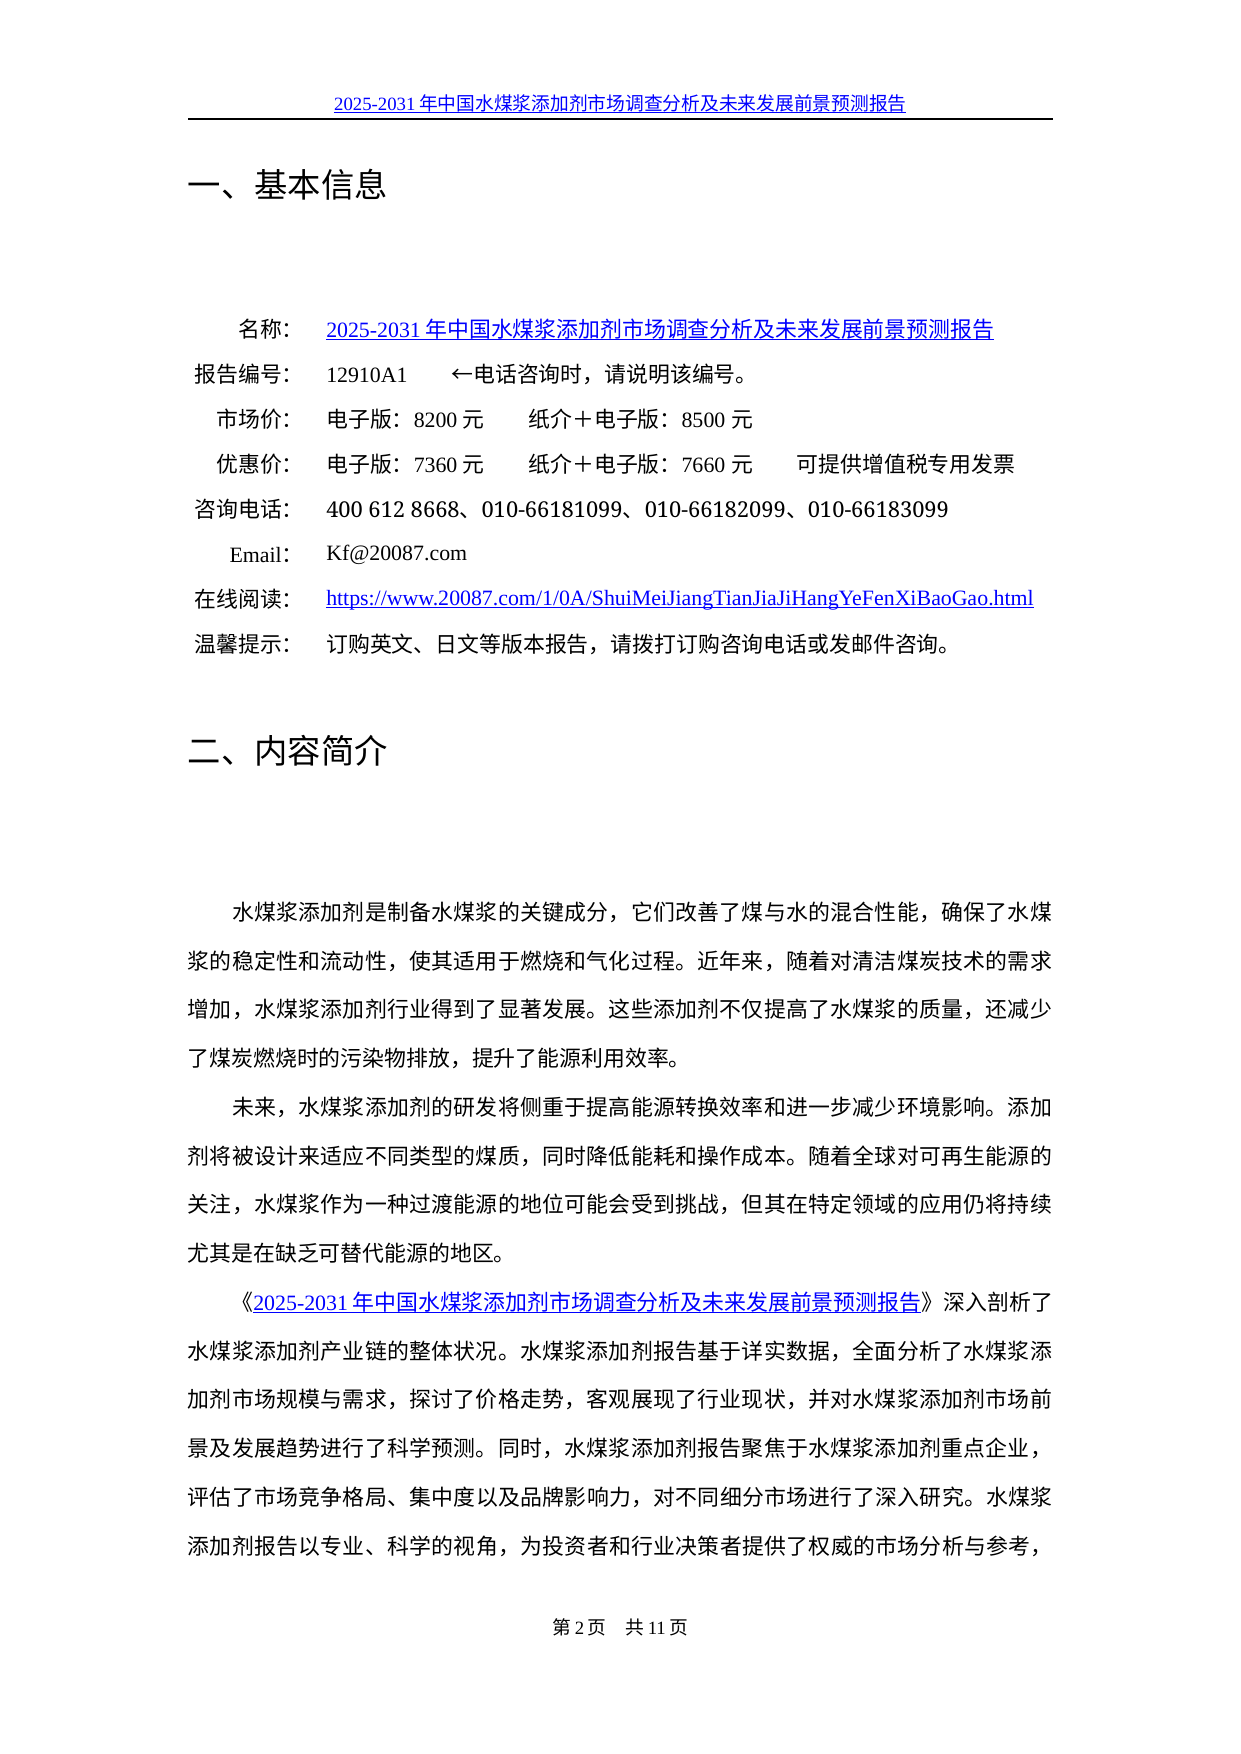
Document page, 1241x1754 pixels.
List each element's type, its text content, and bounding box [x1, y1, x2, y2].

table_cell 12910A1 ←电话咨询时，请说明该编号。 [315, 357, 1073, 402]
table_cell [315, 582, 1073, 627]
table_header 名称： [167, 312, 315, 357]
title 二、内容简介 [187, 717, 1053, 782]
table_cell 在线阅读： [167, 582, 315, 627]
title 一、基本信息 [187, 150, 1053, 215]
table_cell 报告编号： [167, 357, 315, 402]
table_cell 市场价： [167, 402, 315, 447]
table_cell Email： [167, 537, 315, 582]
table_cell 电子版：8200 元 纸介＋电子版：8500 元 [315, 402, 1073, 447]
table_cell 电子版：7360 元 纸介＋电子版：7660 元 可提供增值税专用发票 [315, 447, 1073, 492]
table_cell 温馨提示： [167, 627, 315, 672]
table_cell 优惠价： [167, 447, 315, 492]
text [187, 894, 1053, 1561]
table_cell Kf@20087.com [315, 537, 1073, 582]
table_cell 400 612 8668、010-66181099、010-66182099、010-66183099 [315, 492, 1073, 537]
table_cell 咨询电话： [167, 492, 315, 537]
table_header 2025-2031年中国水煤浆添加剂市场调查分析及未来发展前景预测报告 [315, 312, 1073, 357]
table_cell 订购英文、日文等版本报告，请拨打订购咨询电话或发邮件咨询。 [315, 627, 1073, 672]
